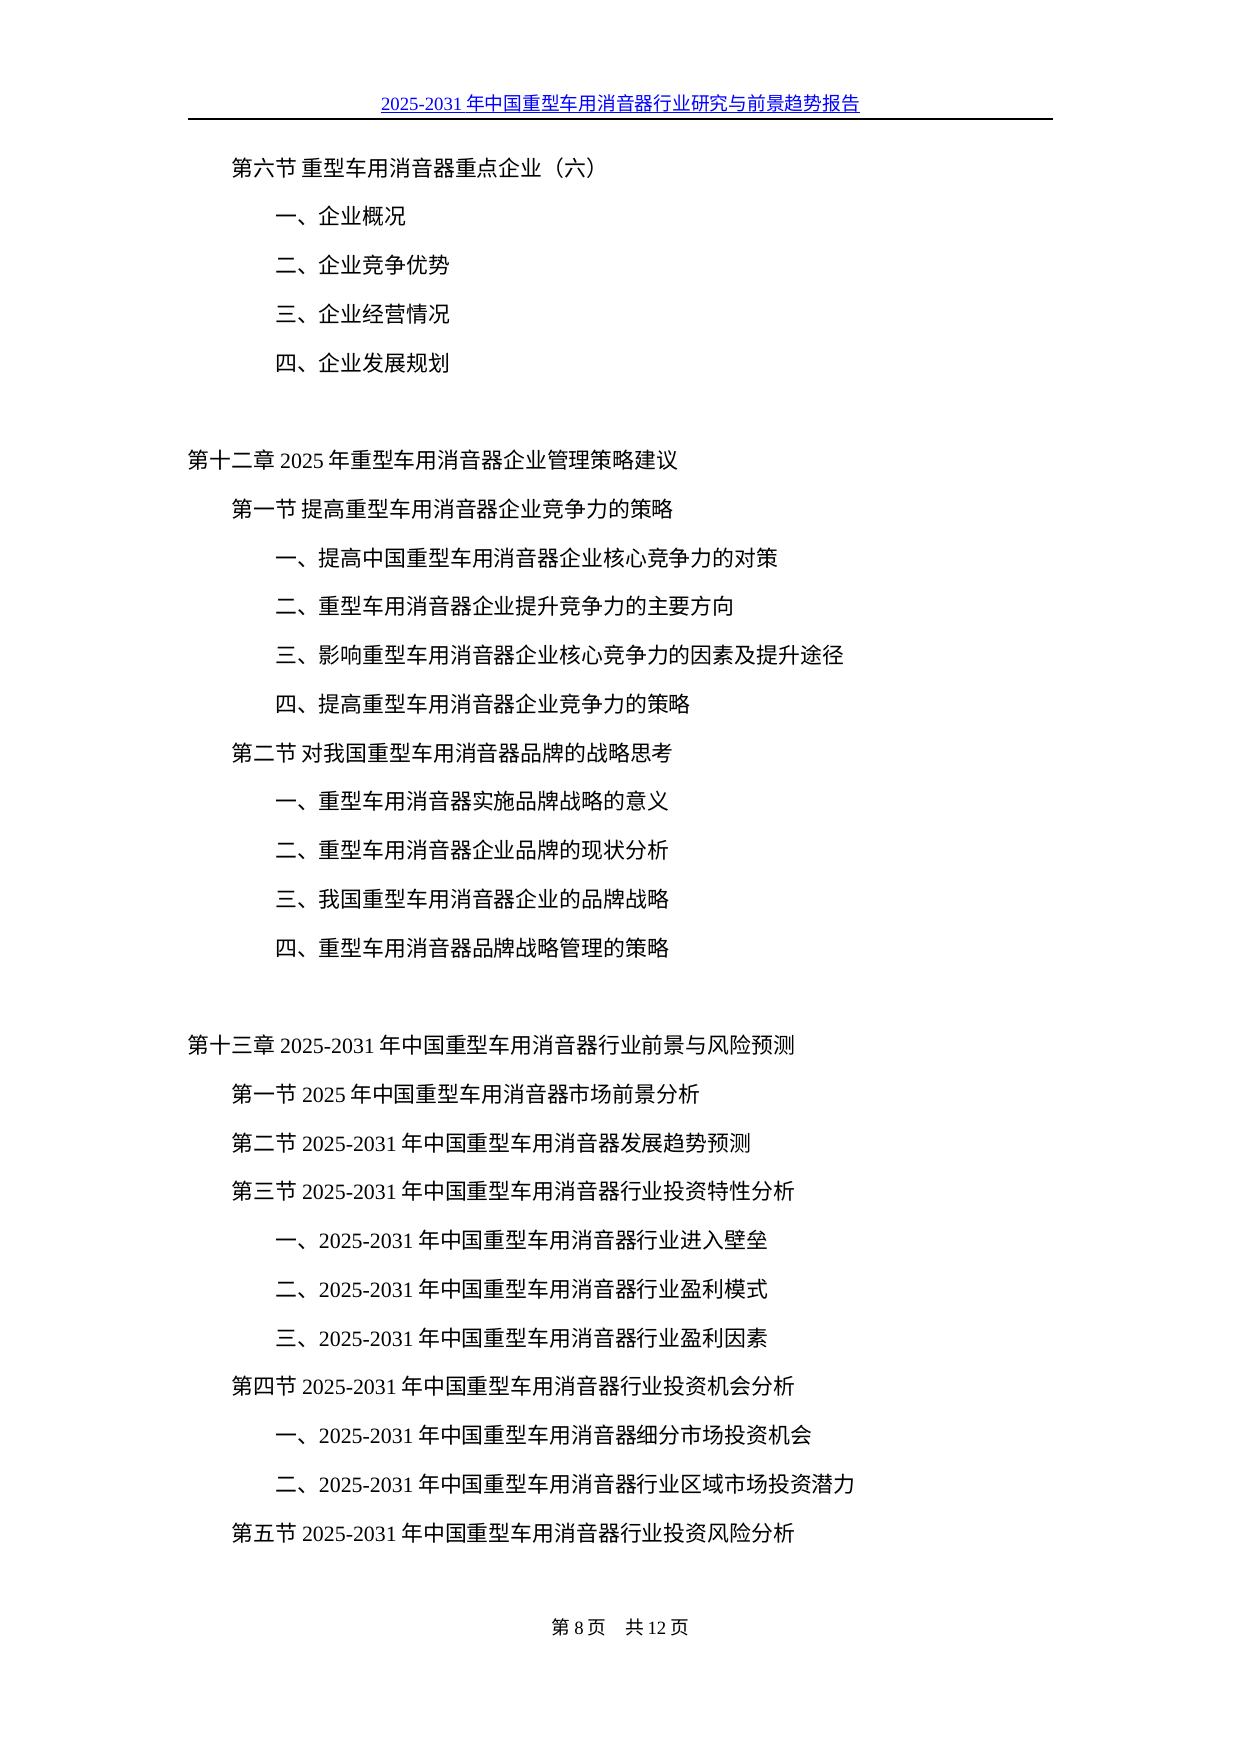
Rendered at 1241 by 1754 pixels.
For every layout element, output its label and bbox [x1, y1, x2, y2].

text [187, 150, 1053, 1548]
